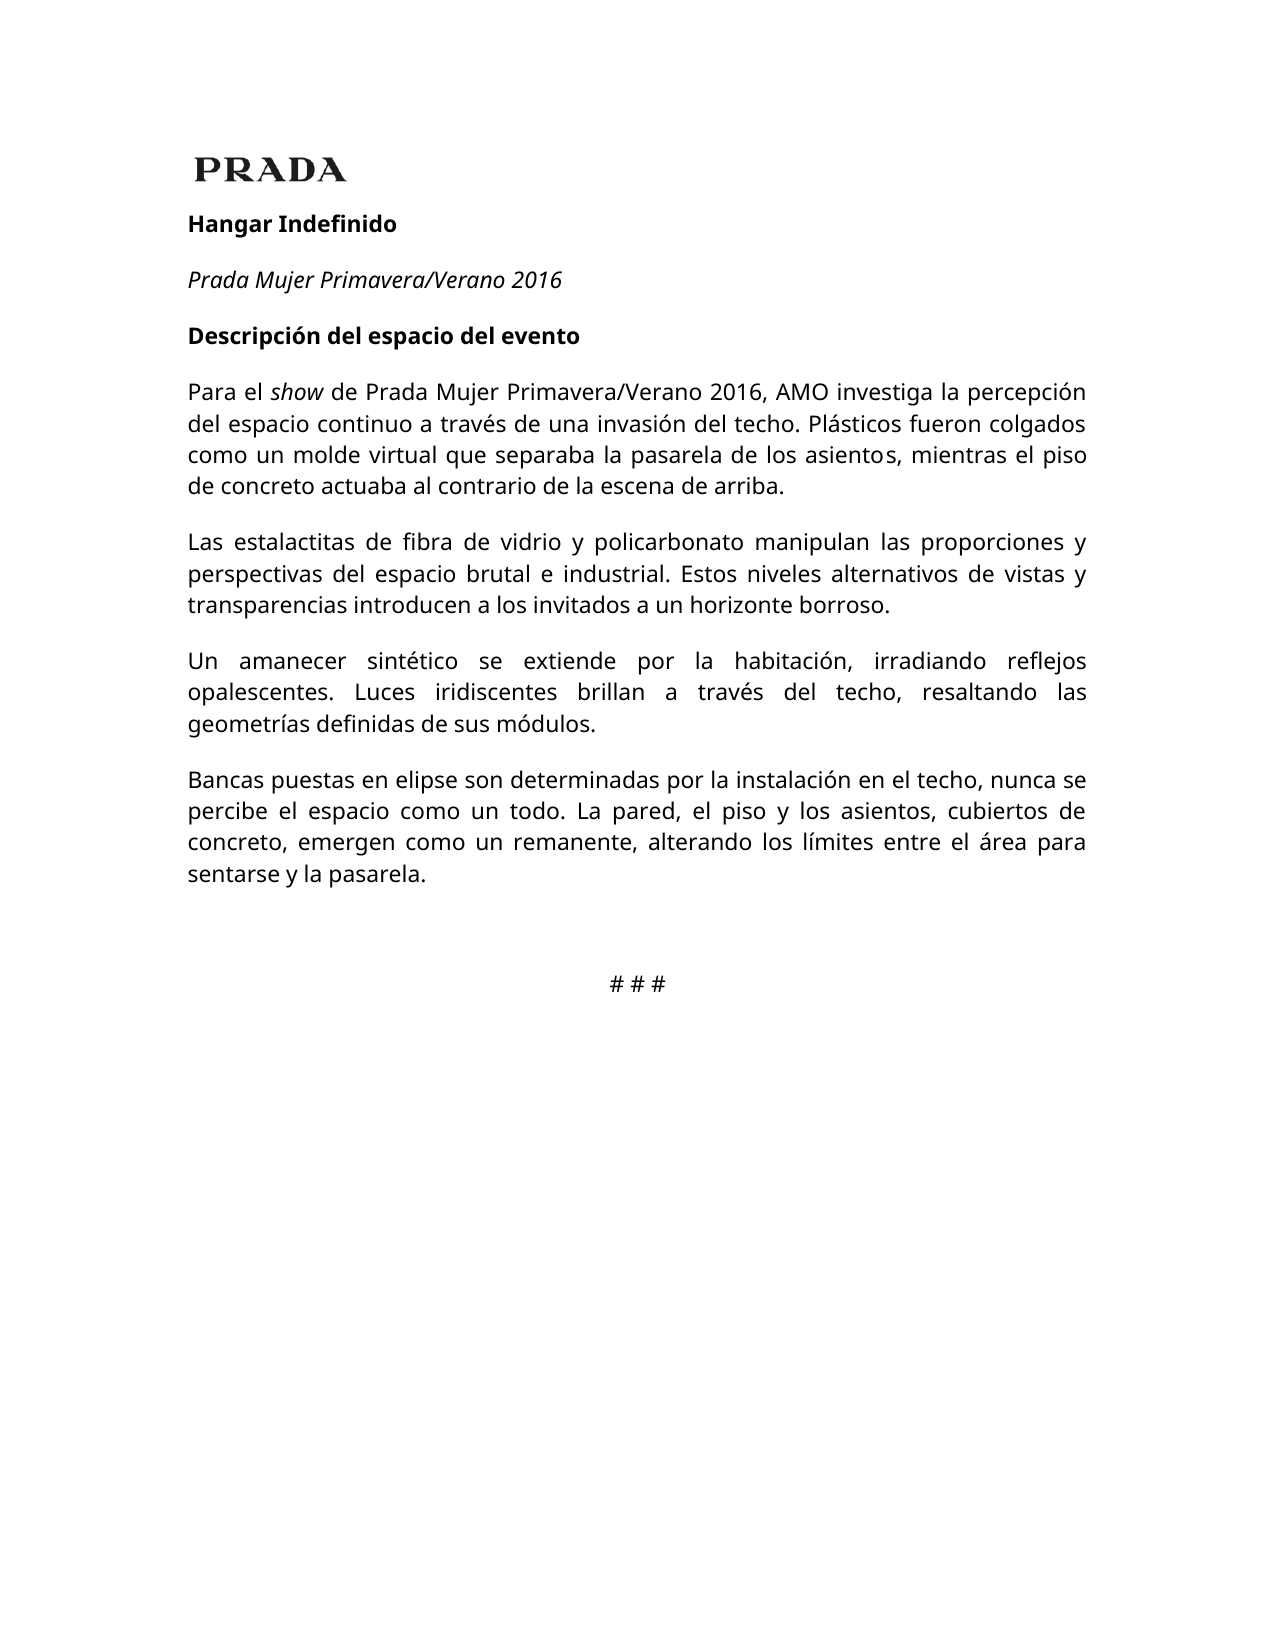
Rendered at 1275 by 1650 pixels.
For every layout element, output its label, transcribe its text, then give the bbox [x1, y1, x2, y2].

text Descripción del espacio del evento [187, 320, 1087, 351]
text Las estalactitas de fibra de vidrio y policarbonato manipulan las proporciones y perspectivas del espacio brutal e industrial. Estos niveles alternativos de vistas y transparencias introducen a los invitados a un horizonte borroso. [187, 526, 1087, 620]
text Para el show de Prada Mujer Primavera/Verano 2016, AMO investiga la percepción del espacio continuo a través de una invasión del techo. Plásticos fueron colgados como un molde virtual que separaba la pasarela de los asientos, mientras el piso de concreto actuaba al contrario de la escena de arriba. [187, 376, 1087, 501]
text Bancas puestas en elipse son determinadas por la instalación en el techo, nunca se percibe el espacio como un todo. La pared, el piso y los asientos, cubiertos de concreto, emergen como un remanente, alterando los límites entre el área para sentarse y la pasarela. [187, 764, 1087, 889]
text Prada Mujer Primavera/Verano 2016 [187, 264, 1087, 295]
text Hangar Indefinido [187, 207, 1087, 239]
text Un amanecer sintético se extiende por la habitación, irradiando reflejos opalescentes. Luces iridiscentes brillan a través del techo, resaltando las geometrías definidas de sus módulos. [187, 645, 1087, 739]
text # # # [187, 967, 1087, 999]
picture [193, 156, 348, 182]
